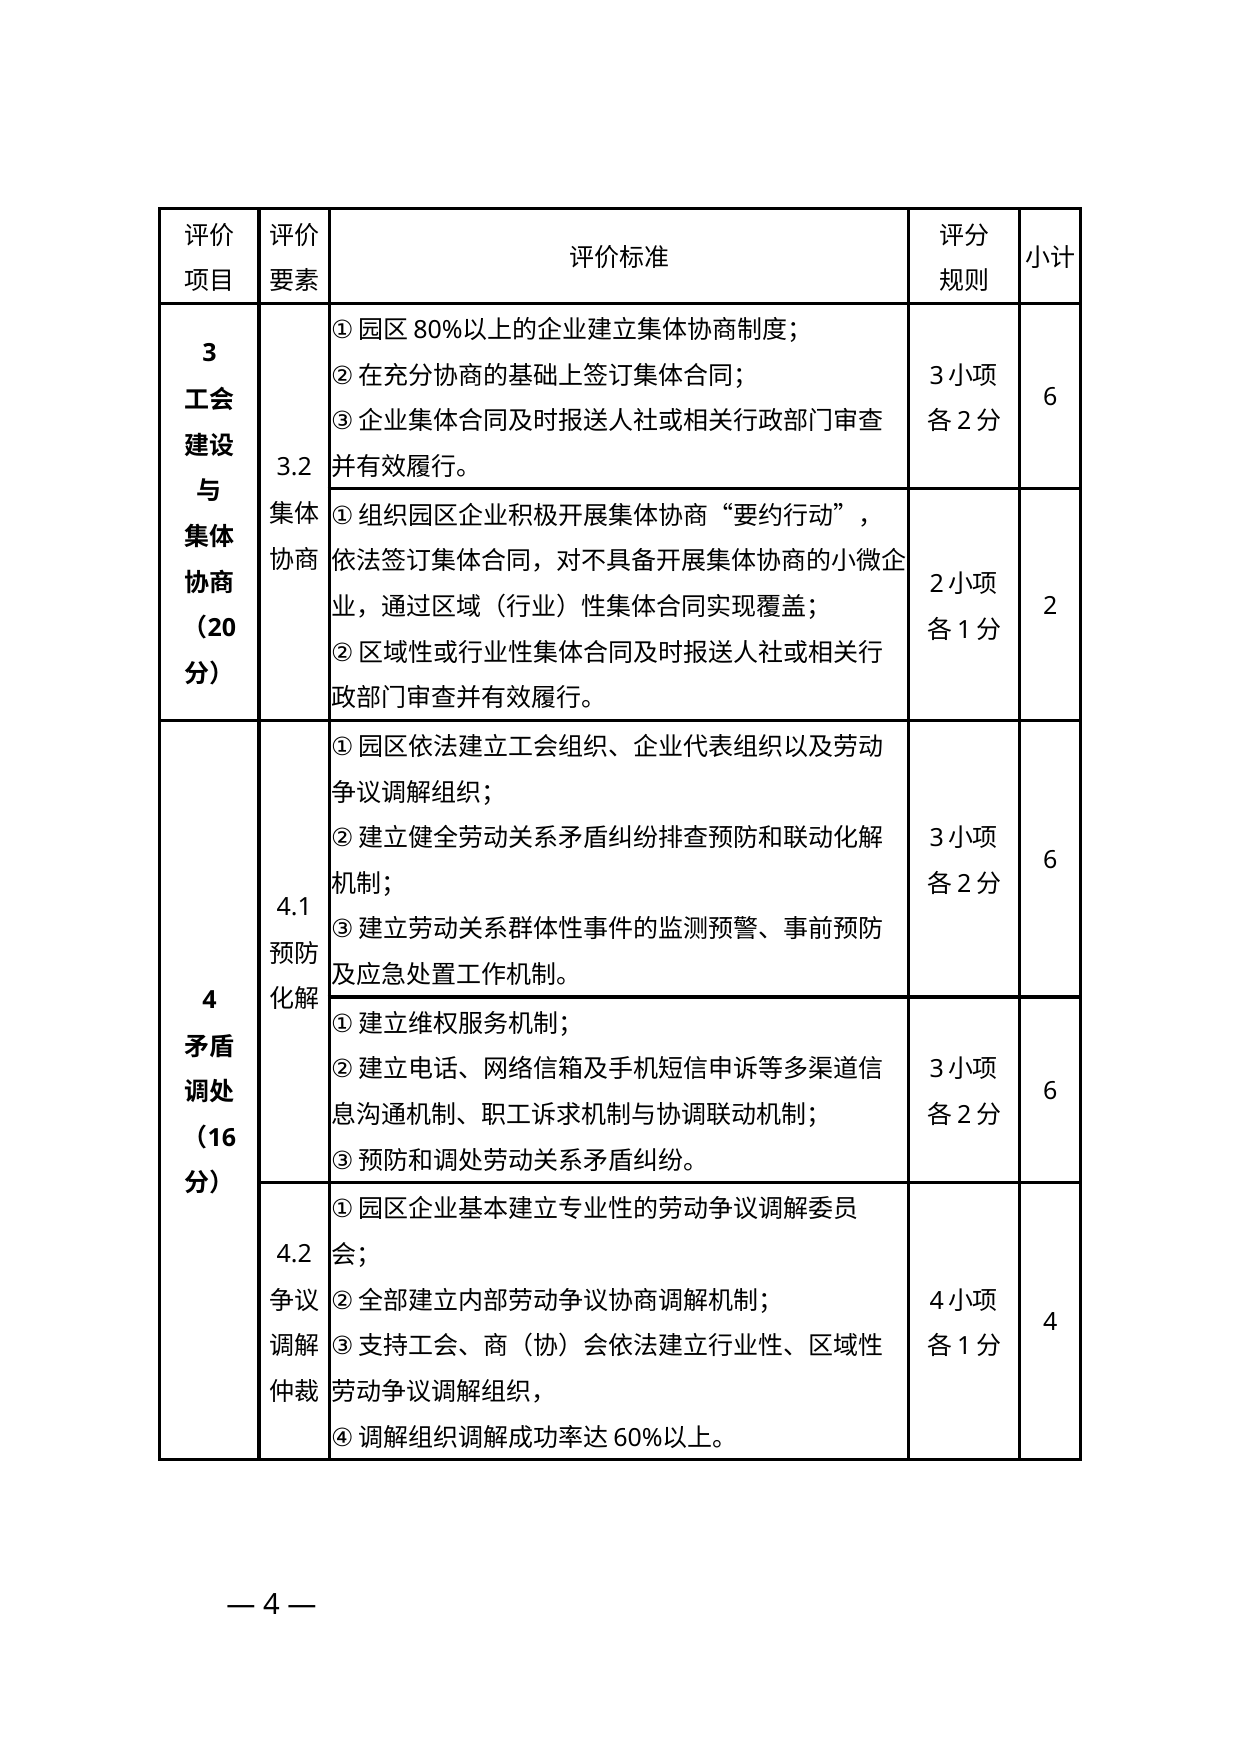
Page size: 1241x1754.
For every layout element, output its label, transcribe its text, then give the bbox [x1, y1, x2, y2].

table_cell 3小项 各2分 [910, 999, 1018, 1181]
table_cell 6 [1021, 999, 1079, 1181]
table_cell 4 矛盾 调处 （16分） [161, 722, 257, 1458]
table_cell ①园区80%以上的企业建立集体协商制度； ②在充分协商的基础上签订集体合同； ③企业集体合同及时报送人社或相关行政部门审查并有效履行。 [331, 305, 907, 487]
table_cell 3小项 各2分 [910, 305, 1018, 487]
table_cell 4.2 争议 调解 仲裁 [261, 1184, 328, 1458]
table_cell 4 [1021, 1184, 1079, 1458]
table_cell 6 [1021, 305, 1079, 487]
table_cell ①园区依法建立工会组织、企业代表组织以及劳动争议调解组织； ②建立健全劳动关系矛盾纠纷排查预防和联动化解机制； ③建立劳动关系群体性事件的监测预警、事前预防及应急处置工作机制。 [331, 722, 907, 995]
table_cell 3.2 集体 协商 [261, 305, 328, 718]
table_header 小计 [1021, 210, 1079, 302]
table_header 评价标准 [331, 210, 907, 302]
table_cell ①组织园区企业积极开展集体协商“要约行动”，依法签订集体合同，对不具备开展集体协商的小微企业，通过区域（行业）性集体合同实现覆盖； ②区域性或行业性集体合同及时报送人社或相关行政部门审查并有效履行。 [331, 490, 907, 718]
table_cell 4小项 各1分 [910, 1184, 1018, 1458]
table_cell 6 [1021, 722, 1079, 995]
table_cell ①建立维权服务机制； ②建立电话、网络信箱及手机短信申诉等多渠道信息沟通机制、职工诉求机制与协调联动机制； ③预防和调处劳动关系矛盾纠纷。 [331, 999, 907, 1181]
table_header 评分 规则 [910, 210, 1018, 302]
table_header 评价要素 [261, 210, 328, 302]
table_cell 3 工会 建设 与 集体 协商 （20分） [161, 305, 257, 718]
table_cell 2 [1021, 490, 1079, 718]
table_cell 2小项 各1分 [910, 490, 1018, 718]
table_cell ①园区企业基本建立专业性的劳动争议调解委员会； ②全部建立内部劳动争议协商调解机制； ③支持工会、商（协）会依法建立行业性、区域性劳动争议调解组织， ④调解组织调解成功率达60%以上。 [331, 1184, 907, 1458]
table_cell 4.1 预防 化解 [261, 722, 328, 1181]
table_header 评价 项目 [161, 210, 257, 302]
table_cell 3小项 各2分 [910, 722, 1018, 995]
